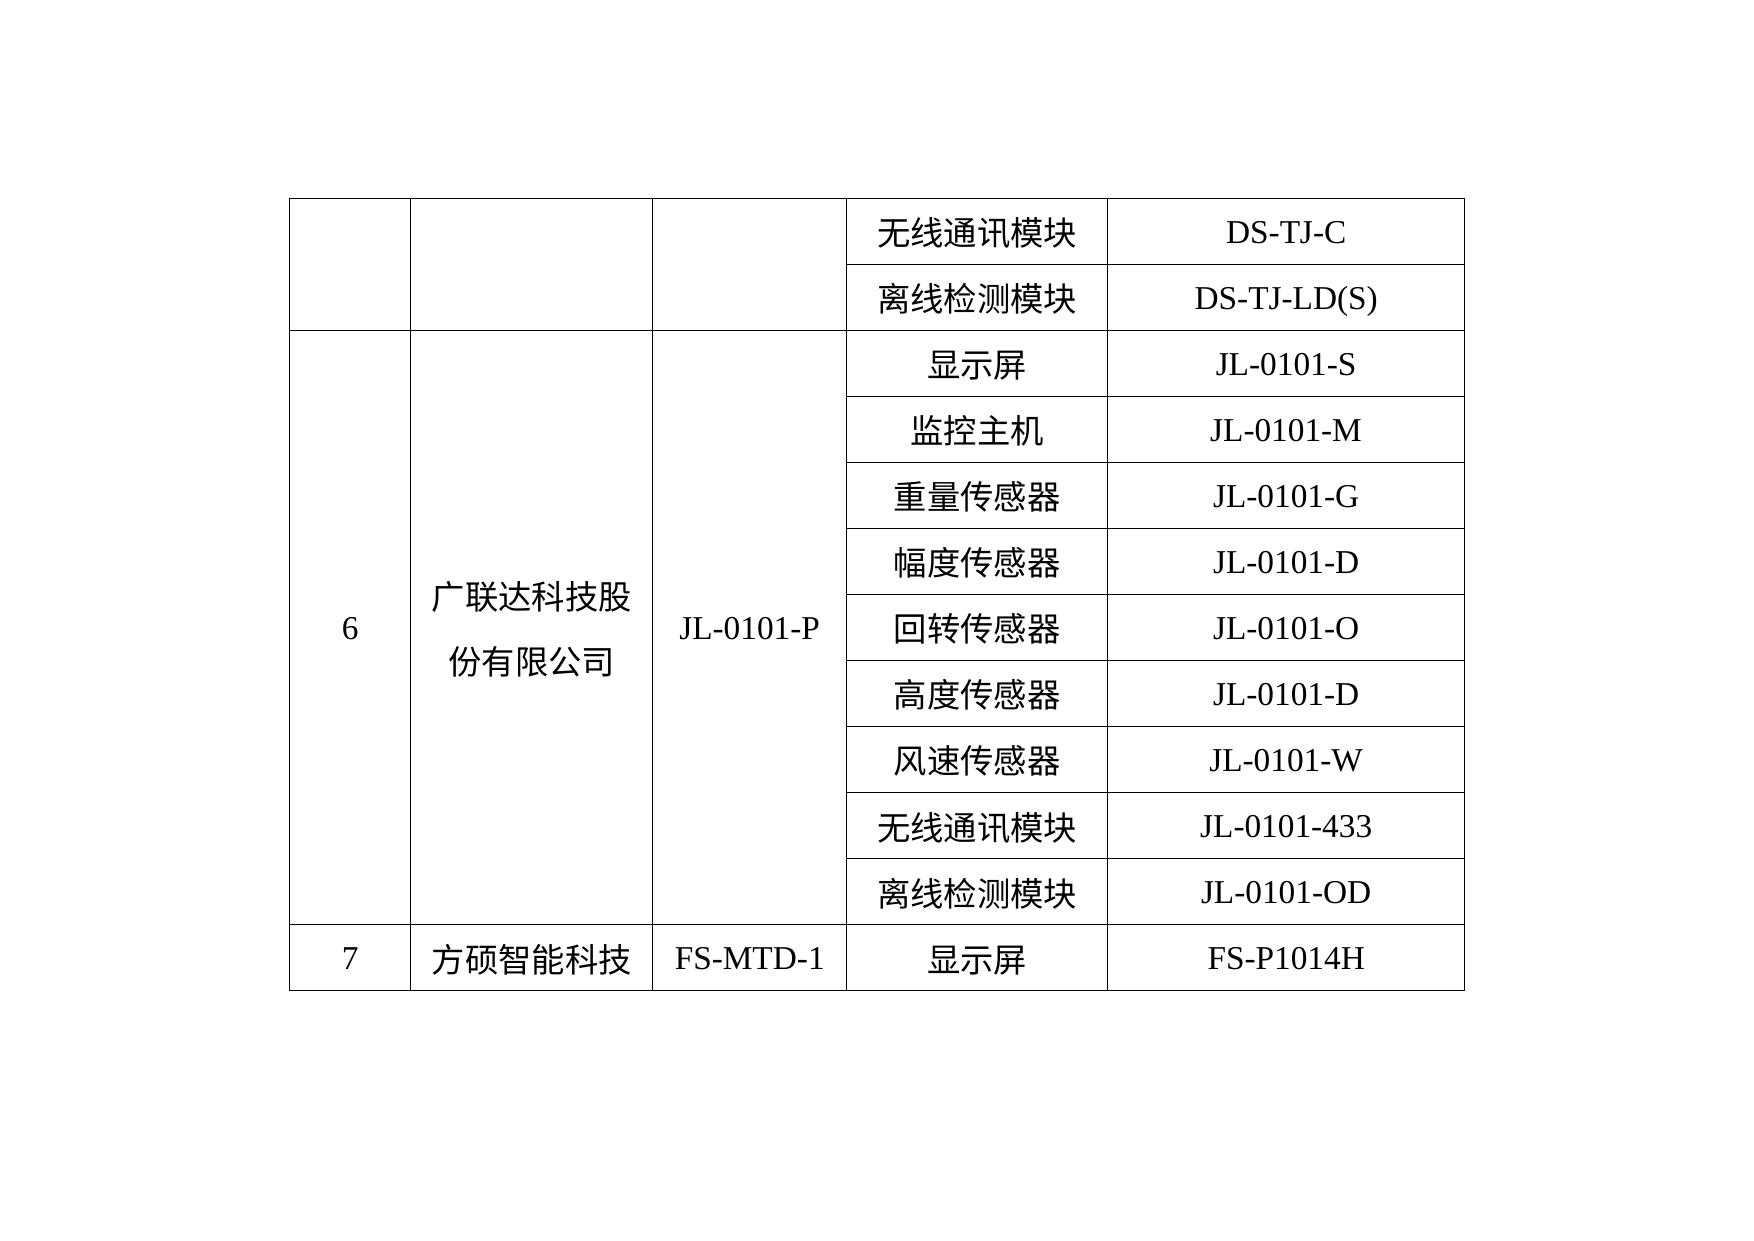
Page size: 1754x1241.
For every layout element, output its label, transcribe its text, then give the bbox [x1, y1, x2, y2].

table_cell JL-0101-P [653, 331, 846, 924]
table_cell JL-0101-D [1108, 529, 1464, 594]
table_cell 离线检测模块 [847, 265, 1107, 330]
table_cell JL-0101-433 [1108, 793, 1464, 858]
table_cell 6 [290, 331, 410, 924]
table_cell JL-0101-W [1108, 727, 1464, 792]
table_cell 监控主机 [847, 397, 1107, 462]
table_cell 显示屏 [847, 331, 1107, 396]
table_cell JL-0101-M [1108, 397, 1464, 462]
table_cell DS-TJ-C [1108, 199, 1464, 264]
table_cell 回转传感器 [847, 595, 1107, 660]
table_cell JL-0101-S [1108, 331, 1464, 396]
table_cell 无线通讯模块 [847, 199, 1107, 264]
table_cell JL-0101-O [1108, 595, 1464, 660]
table_cell 高度传感器 [847, 661, 1107, 726]
table_cell 风速传感器 [847, 727, 1107, 792]
table_cell 幅度传感器 [847, 529, 1107, 594]
table_cell FS-P1014H [1108, 925, 1464, 990]
table_cell 方硕智能科技（盐城）有限公司 [411, 925, 652, 990]
table_cell JL-0101-G [1108, 463, 1464, 528]
table_cell 离线检测模块 [847, 859, 1107, 924]
table_cell DS-TJ-LD(S) [1108, 265, 1464, 330]
table_cell 显示屏 [847, 925, 1107, 990]
table_cell JL-0101-OD [1108, 859, 1464, 924]
table_cell 重量传感器 [847, 463, 1107, 528]
table_cell 广联达科技股份有限公司 [411, 331, 652, 924]
table_cell 7 [290, 925, 410, 990]
table_cell JL-0101-D [1108, 661, 1464, 726]
table_cell FS-MTD-1 [653, 925, 846, 990]
table_cell 无线通讯模块 [847, 793, 1107, 858]
